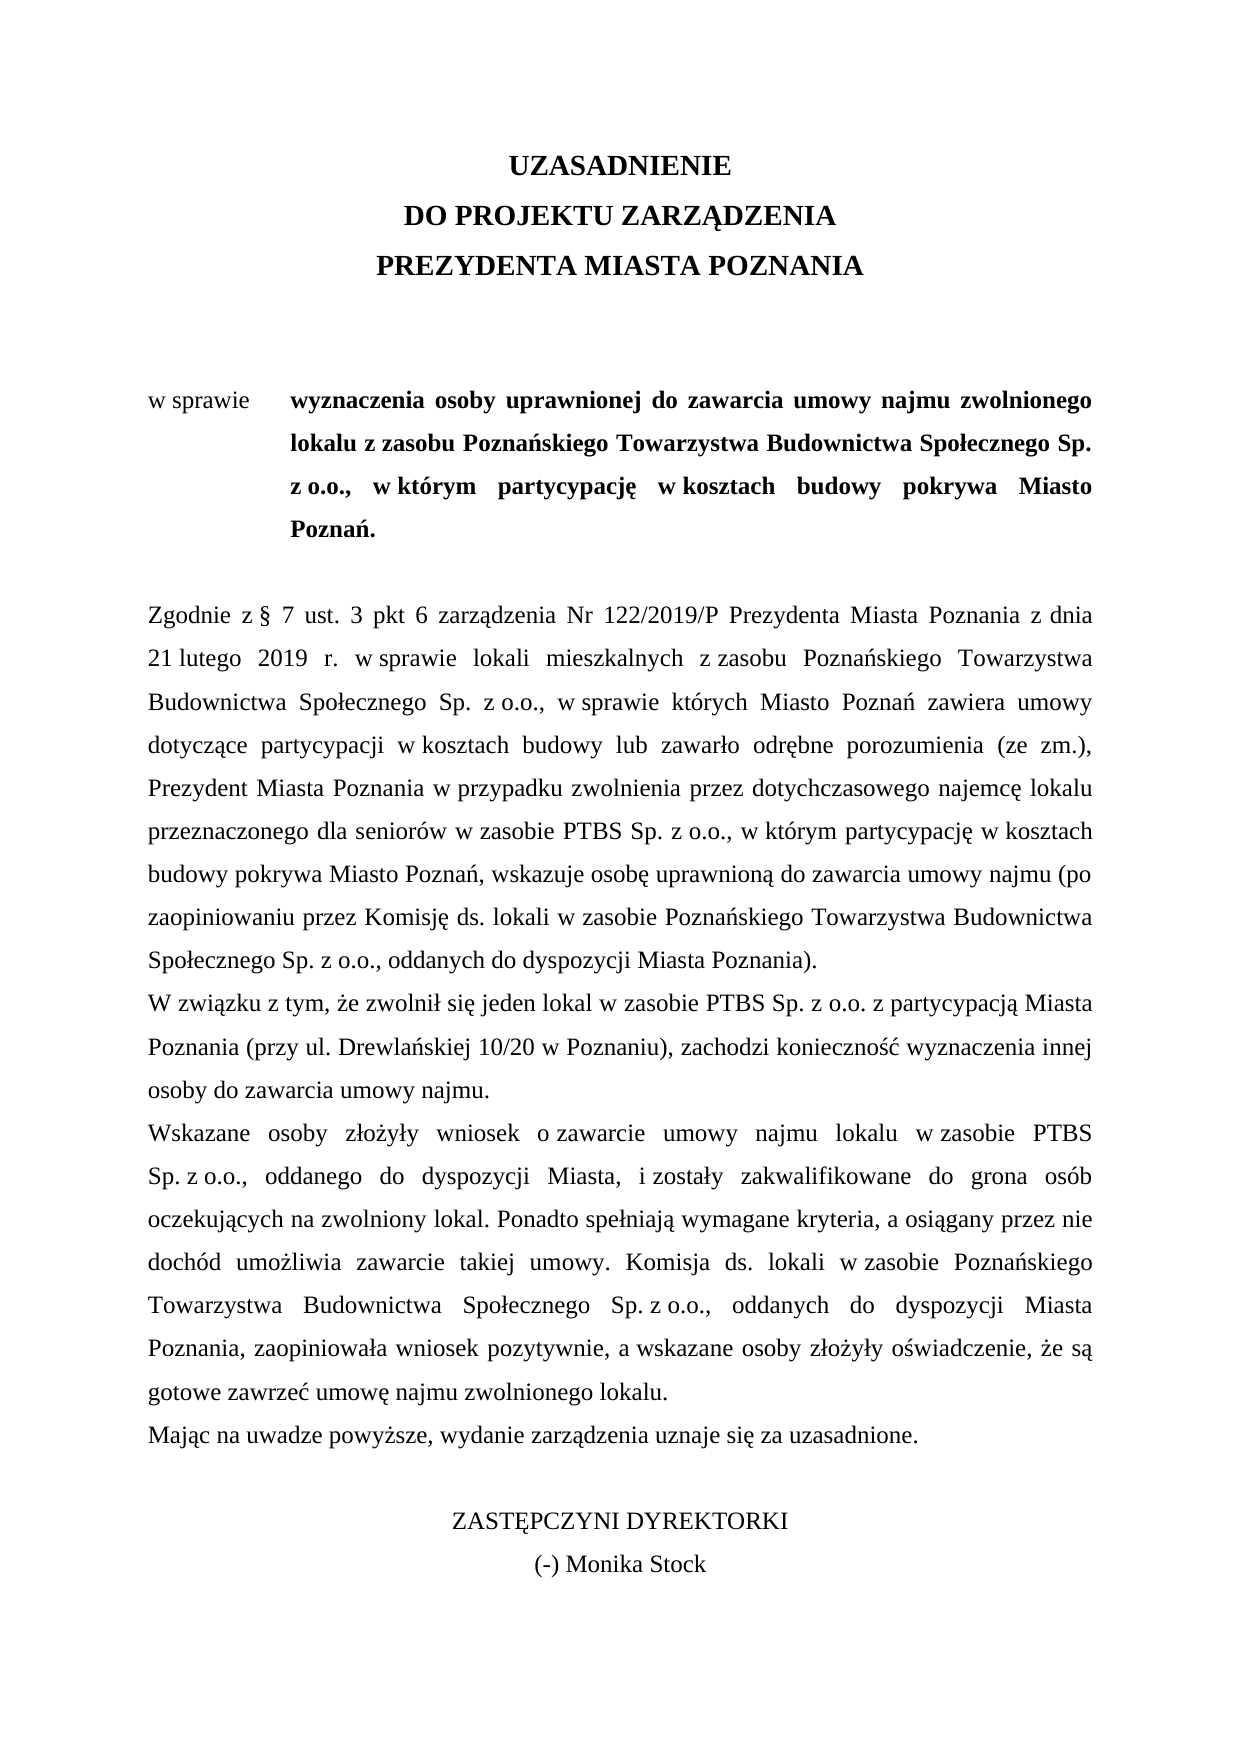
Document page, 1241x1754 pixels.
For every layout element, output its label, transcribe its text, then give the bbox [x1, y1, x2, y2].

text W związku z tym, że zwolnił się jeden lokal w zasobie PTBS Sp. z o.o. z partycypacją Miasta Poznania (przy ul. Drewlańskiej 10/20 w Poznaniu), zachodzi konieczność wyznaczenia innej osoby do zawarcia umowy najmu. [148, 988, 1093, 1103]
text (-) Monika Stock [148, 1549, 1093, 1578]
text ZASTĘPCZYNI DYREKTORKI [148, 1506, 1093, 1535]
text Wskazane osoby złożyły wniosek o zawarcie umowy najmu lokalu w zasobie PTBS Sp. z o.o., oddanego do dyspozycji Miasta, i zostały zakwalifikowane do grona osób oczekujących na zwolniony lokal. Ponadto spełniają wymagane kryteria, a osiągany przez nie dochód umożliwia zawarcie takiej umowy. Komisja ds. lokali w zasobie Poznańskiego Towarzystwa Budownictwa Społecznego Sp. z o.o., oddanych do dyspozycji Miasta Poznania, zaopiniowała wniosek pozytywnie, a wskazane osoby złożyły oświadczenie, że są gotowe zawrzeć umowę najmu zwolnionego lokalu. [148, 1118, 1093, 1405]
subtitle PREZYDENTA MIASTA POZNANIA [148, 248, 1093, 282]
table_header wyznaczenia osoby uprawnionej do zawarcia umowy najmu zwolnionego lokalu z zasobu Poznańskiego Towarzystwa Budownictwa Społecznego Sp. z o.o., w którym partycypację w kosztach budowy pokrywa Miasto Poznań. [279, 385, 1104, 557]
table_header w sprawie [136, 385, 279, 557]
subtitle DO PROJEKTU ZARZĄDZENIA [148, 198, 1093, 231]
text Mając na uwadze powyższe, wydanie zarządzenia uznaje się za uzasadnione. [148, 1420, 1093, 1448]
text Zgodnie z § 7 ust. 3 pkt 6 zarządzenia Nr 122/2019/P Prezydenta Miasta Poznania z dnia 21 lutego 2019 r. w sprawie lokali mieszkalnych z zasobu Poznańskiego Towarzystwa Budownictwa Społecznego Sp. z o.o., w sprawie których Miasto Poznań zawiera umowy dotyczące partycypacji w kosztach budowy lub zawarło odrębne porozumienia (ze zm.), Prezydent Miasta Poznania w przypadku zwolnienia przez dotychczasowego najemcę lokalu przeznaczonego dla seniorów w zasobie PTBS Sp. z o.o., w którym partycypację w kosztach budowy pokrywa Miasto Poznań, wskazuje osobę uprawnioną do zawarcia umowy najmu (po zaopiniowaniu przez Komisję ds. lokali w zasobie Poznańskiego Towarzystwa Budownictwa Społecznego Sp. z o.o., oddanych do dyspozycji Miasta Poznania). [148, 600, 1093, 974]
subtitle UZASADNIENIE [148, 148, 1093, 181]
